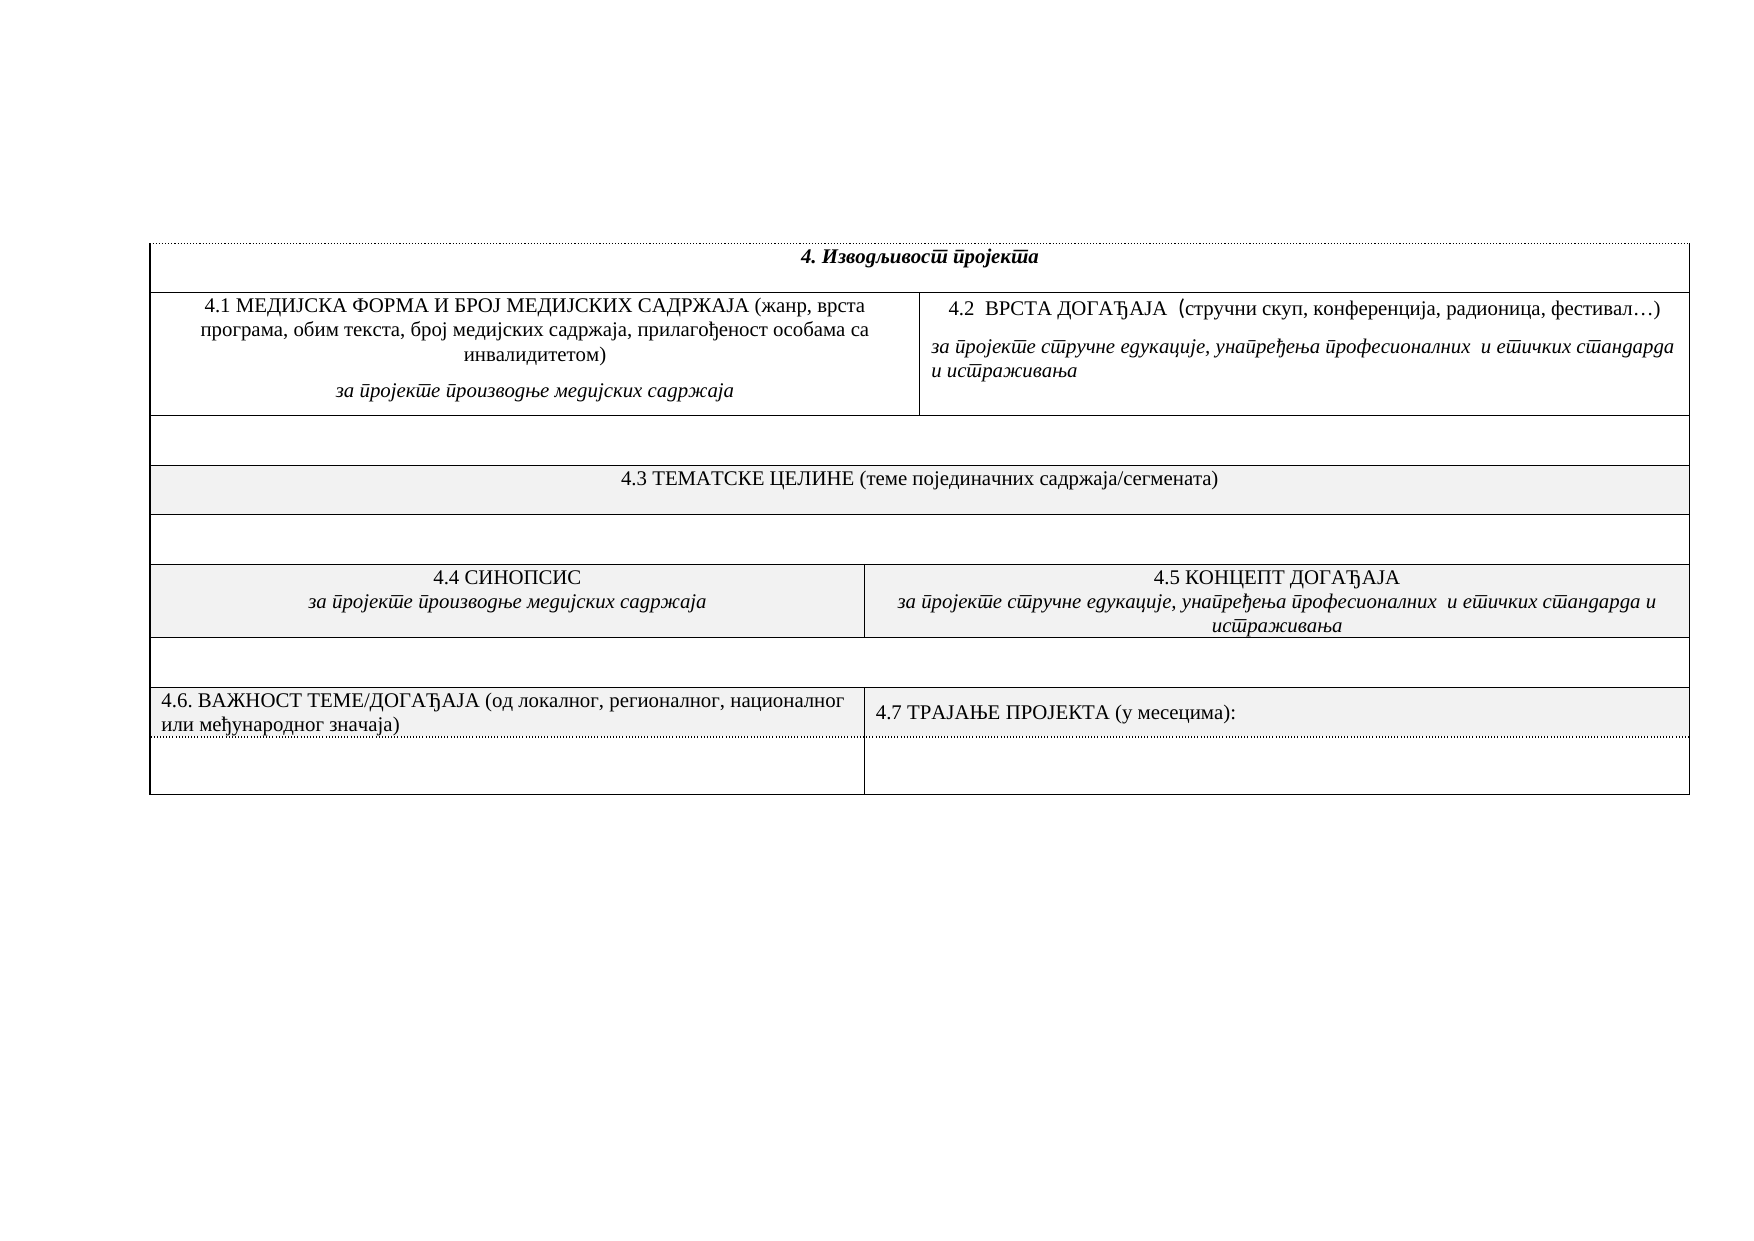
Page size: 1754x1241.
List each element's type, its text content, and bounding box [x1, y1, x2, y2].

table_cell [865, 736, 1689, 794]
table_cell [151, 638, 1689, 687]
table_cell 4.3 ТЕМАТСКЕ ЦЕЛИНЕ (теме појединачних садржаја/сегмената) [151, 466, 1689, 514]
table_cell 4.5 КОНЦЕПТ ДОГАЂАЈА за пројекте стручне едукације, унапређења професионалних и етичких стандарда и истраживања [865, 565, 1689, 637]
table_cell [151, 736, 864, 794]
table_cell 4.2 ВРСТА ДОГАЂАЈА (стручни скуп, конференција, радионица, фестивал…) за пројекте стручне едукације, унапређења професионалних и етичких стандарда и истраживања [920, 293, 1689, 414]
table_header 4. Изводљивост пројекта [151, 243, 1689, 292]
table_cell 4.4 СИНОПСИС за пројекте производње медијских садржаја [151, 565, 864, 637]
table_cell 4.1 МЕДИЈСКА ФОРМА И БРОЈ МЕДИЈСКИХ САДРЖАЈА (жанр, врста програма, обим текста, број медијских садржаја, прилагођеност особама са инвалидитетом) за пројекте производње медијских садржаја [151, 293, 919, 414]
table_cell [151, 515, 1689, 564]
table_cell 4.6. ВАЖНОСТ ТЕМЕ/ДОГАЂАЈА (од локалног, регионалног, националног или међународног значаја) [151, 688, 864, 736]
table_cell 4.7 ТРАЈАЊЕ ПРОЈЕКТА (у месецима): [865, 688, 1689, 736]
table_cell [151, 416, 1689, 465]
